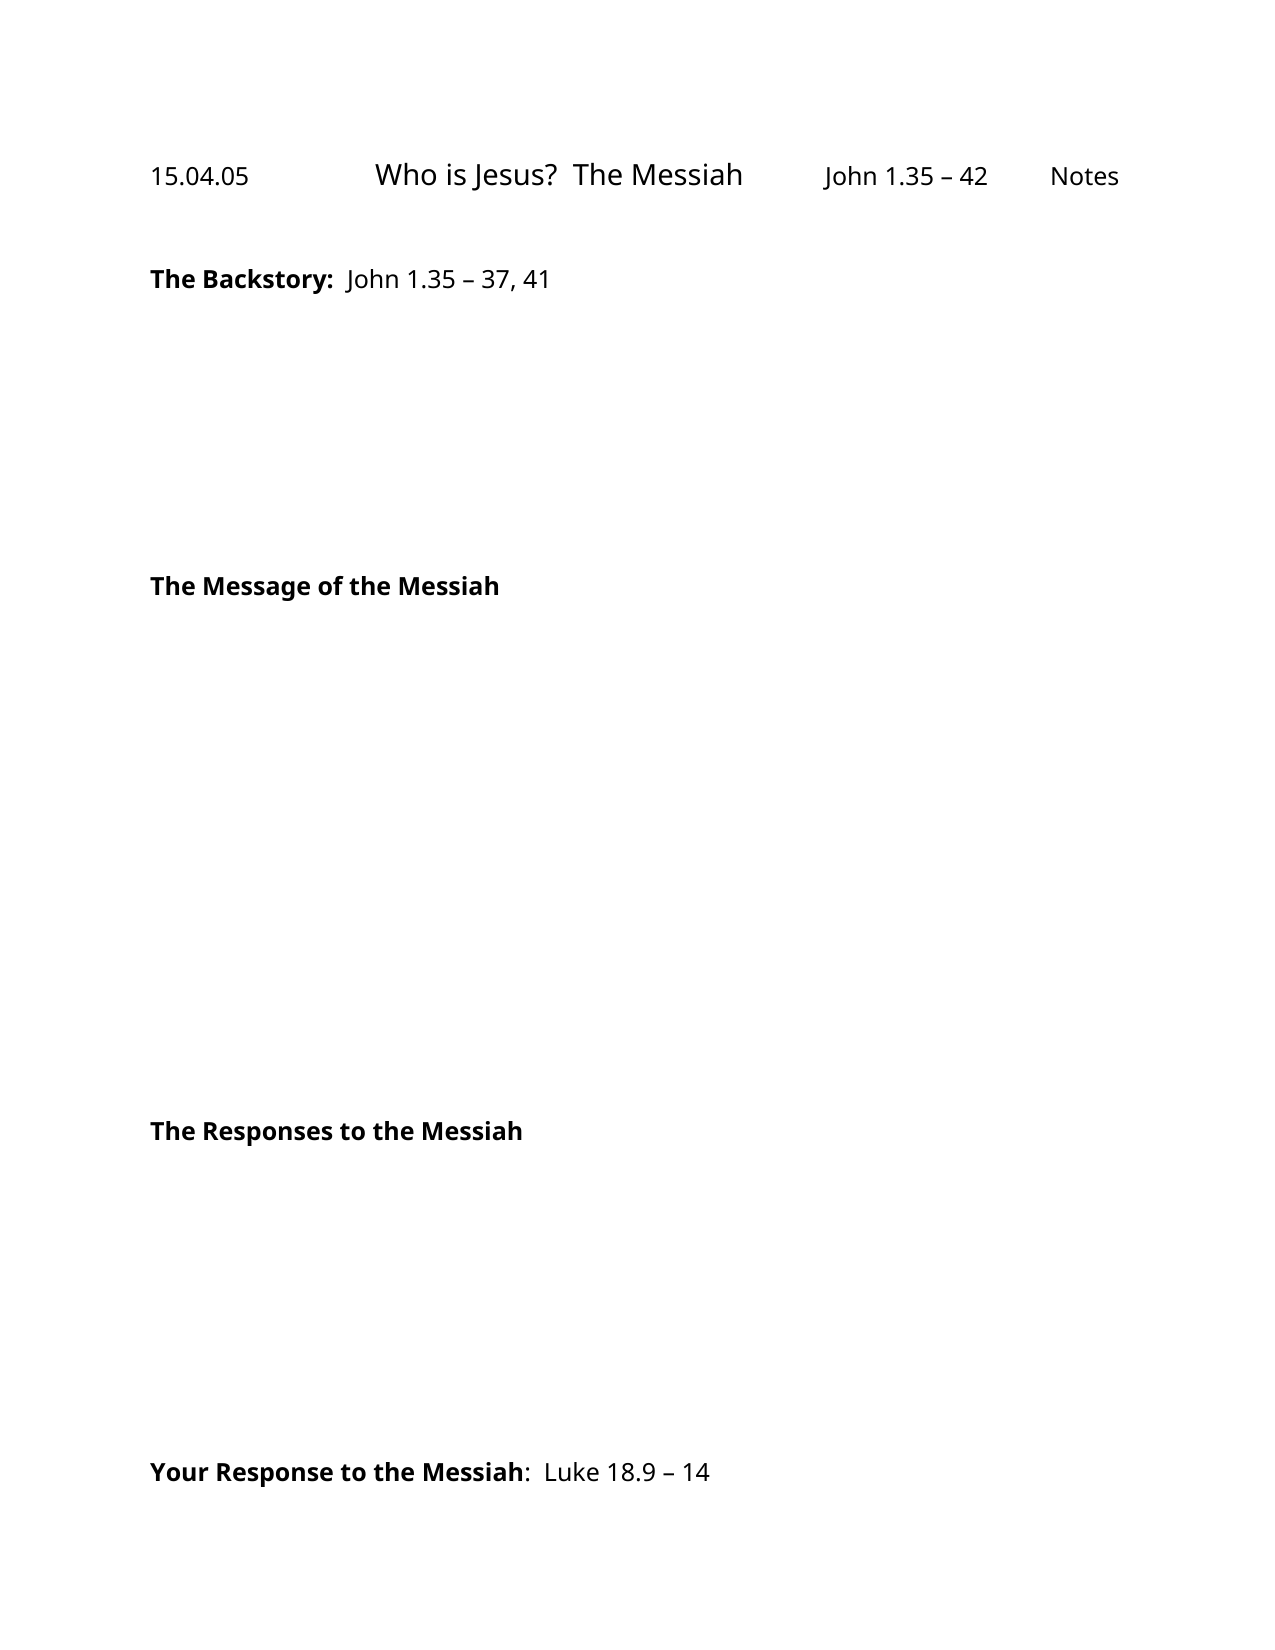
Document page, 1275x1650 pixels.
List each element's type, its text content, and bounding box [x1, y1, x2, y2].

text The Responses to the Messiah [150, 1114, 1125, 1148]
text Your Response to the Messiah: Luke 18.9 – 14 [150, 1454, 1125, 1488]
text The Message of the Messiah [150, 569, 1125, 603]
text 15.04.05 Who is Jesus? The Messiah John 1.35 – 42 Notes [150, 154, 1125, 194]
text The Backstory: John 1.35 – 37, 41 [150, 262, 1125, 296]
